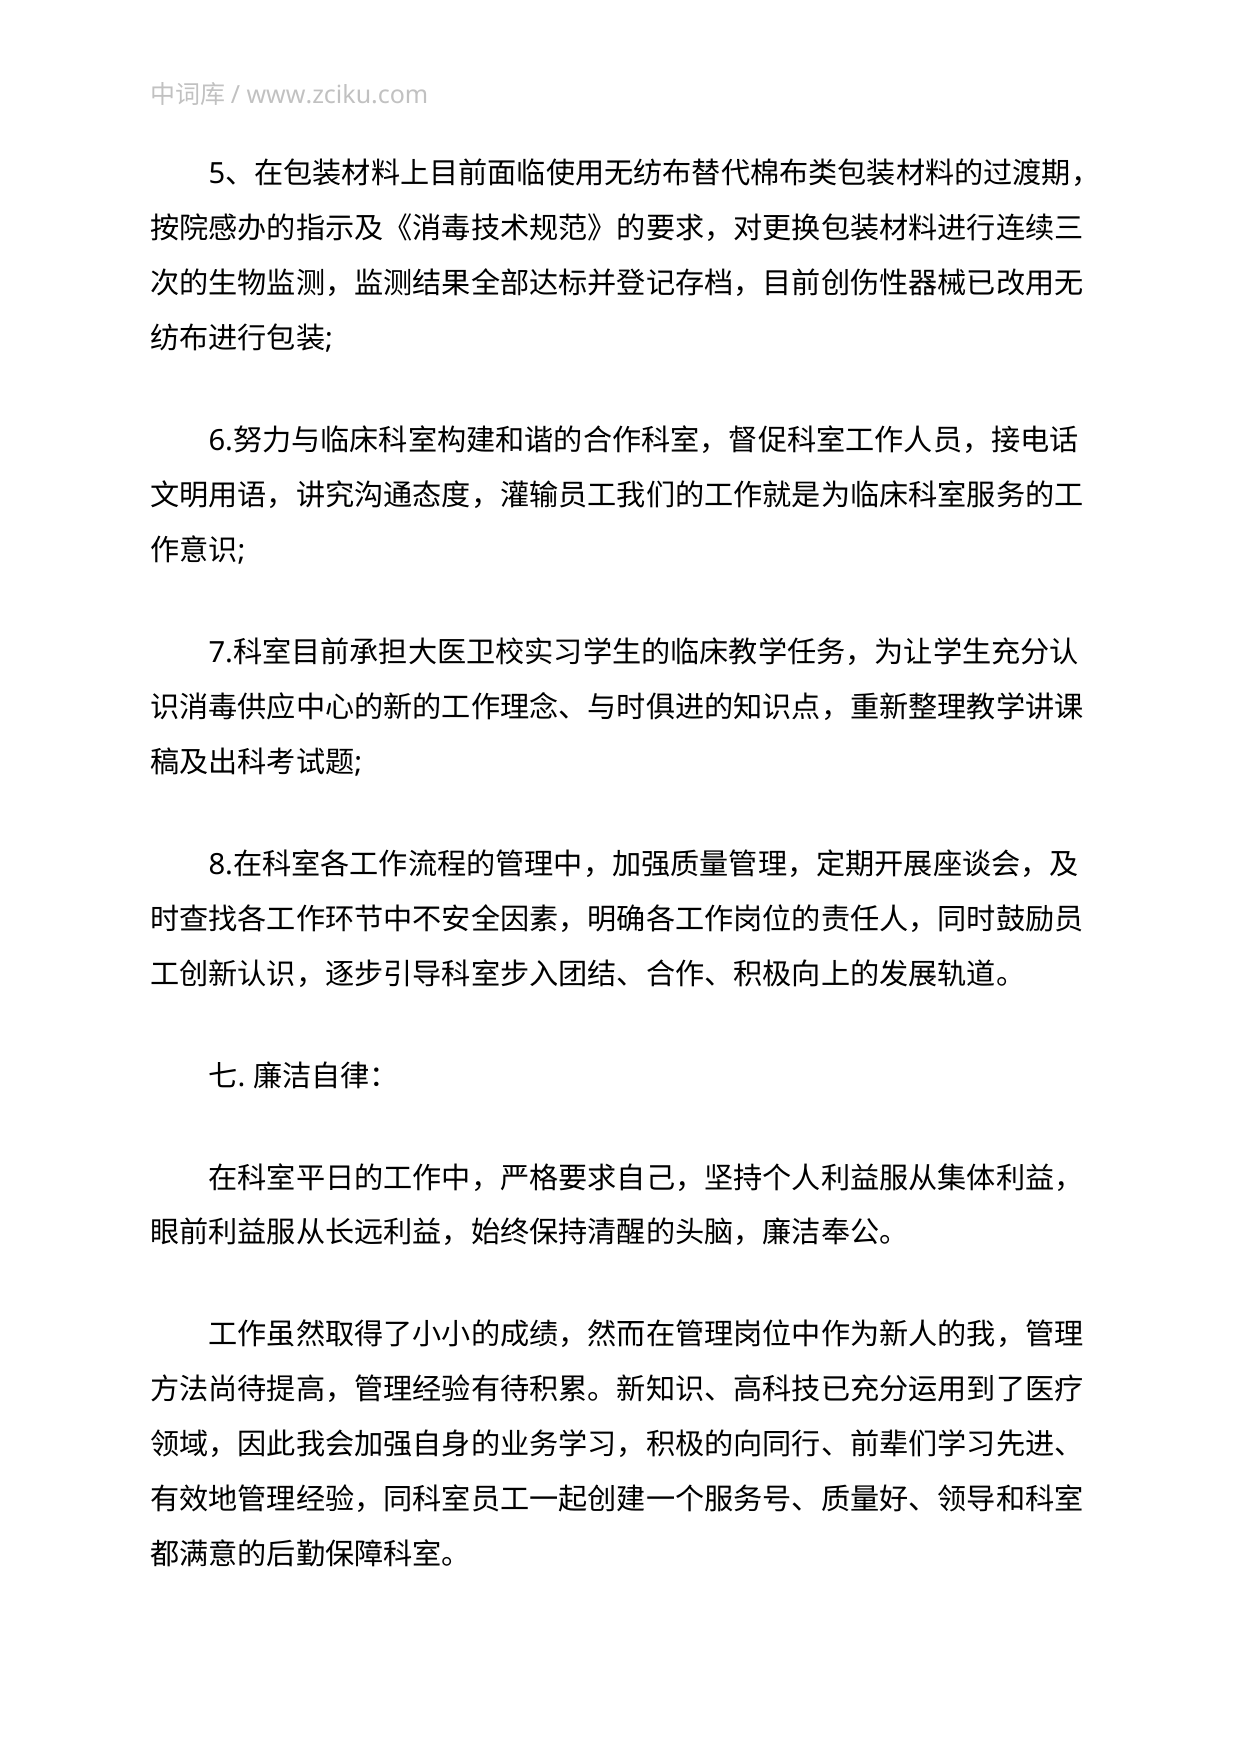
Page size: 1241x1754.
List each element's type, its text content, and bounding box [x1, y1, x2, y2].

text 7.科室目前承担大医卫校实习学生的临床教学任务，为让学生充分认识消毒供应中心的新的工作理念、与时俱进的知识点，重新整理教学讲课稿及出科考试题; [150, 629, 1090, 781]
text 5、在包装材料上目前面临使用无纺布替代棉布类包装材料的过渡期，按院感办的指示及《消毒技术规范》的要求，对更换包装材料进行连续三次的生物监测，监测结果全部达标并登记存档，目前创伤性器械已改用无纺布进行包装; [150, 150, 1090, 357]
text 工作虽然取得了小小的成绩，然而在管理岗位中作为新人的我，管理方法尚待提高，管理经验有待积累。新知识、高科技已充分运用到了医疗领域，因此我会加强自身的业务学习，积极的向同行、前辈们学习先进、有效地管理经验，同科室员工一起创建一个服务号、质量好、领导和科室都满意的后勤保障科室。 [150, 1311, 1090, 1573]
text 在科室平日的工作中，严格要求自己，坚持个人利益服从集体利益，眼前利益服从长远利益，始终保持清醒的头脑，廉洁奉公。 [150, 1154, 1090, 1251]
text 七. 廉洁自律： [150, 1052, 1090, 1094]
text 8.在科室各工作流程的管理中，加强质量管理，定期开展座谈会，及时查找各工作环节中不安全因素，明确各工作岗位的责任人，同时鼓励员工创新认识，逐步引导科室步入团结、合作、积极向上的发展轨道。 [150, 841, 1090, 993]
text 6.努力与临床科室构建和谐的合作科室，督促科室工作人员，接电话文明用语，讲究沟通态度，灌输员工我们的工作就是为临床科室服务的工作意识; [150, 417, 1090, 569]
